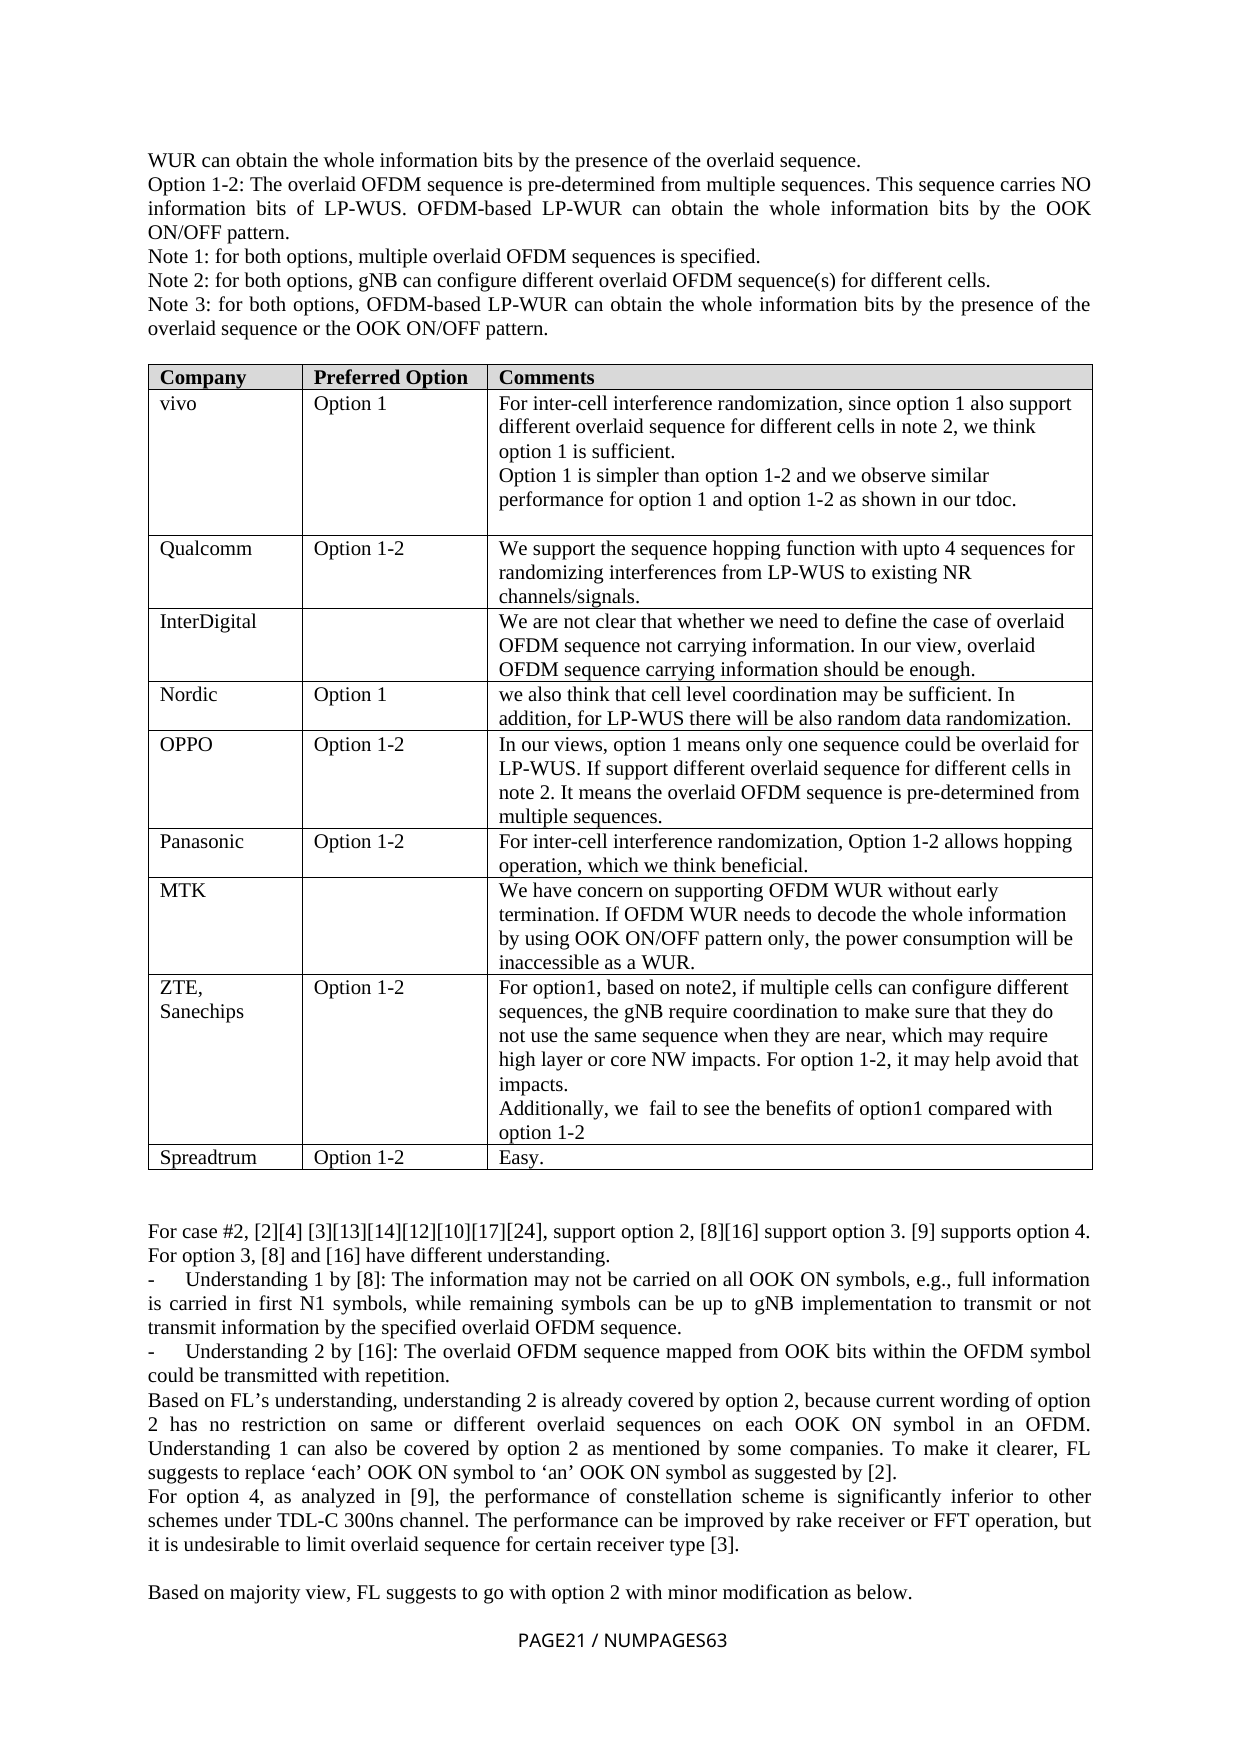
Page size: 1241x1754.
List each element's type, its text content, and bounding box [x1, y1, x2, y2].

table_cell OPPO [149, 731, 302, 828]
text Note 3: for both options, OFDM-based LP-WUR can obtain the whole information bits by the presence of the overlaid sequence or the OOK ON/OFF pattern. [148, 292, 1092, 340]
list Understanding 1 by [8]: The information may not be carried on all OOK ON symbols, e.g., full information is carried in first N1 symbols, while remaining symbols can be up to gNB implementation to transmit or not transmit information by the specified overlaid OFDM sequence. [148, 1267, 1092, 1339]
table_cell Spreadtrum [149, 1145, 302, 1169]
table_cell [303, 878, 487, 974]
table_header Preferred Option [303, 365, 487, 389]
text For option 3, [8] and [16] have different understanding. [148, 1243, 1092, 1267]
table_header Company [149, 365, 302, 389]
text For option 4, as analyzed in [9], the performance of constellation scheme is significantly inferior to other schemes under TDL-C 300ns channel. The performance can be improved by rake receiver or FFT operation, but it is undesirable to limit overlaid sequence for certain receiver type [3]. [148, 1484, 1092, 1556]
table_cell Option 1-2 [303, 1145, 487, 1169]
table_cell We have concern on supporting OFDM WUR without early termination. If OFDM WUR needs to decode the whole information by using OOK ON/OFF pattern only, the power consumption will be inaccessible as a WUR. [488, 878, 1092, 974]
table_cell vivo [149, 390, 302, 535]
text Option 1-2: The overlaid OFDM sequence is pre-determined from multiple sequences. This sequence carries NO information bits of LP-WUS. OFDM-based LP-WUR can obtain the whole information bits by the OOK ON/OFF pattern. [148, 172, 1092, 244]
table_cell Easy. [488, 1145, 1092, 1169]
table_cell Option 1 [303, 682, 487, 730]
table_cell For inter-cell interference randomization, Option 1-2 allows hopping operation, which we think beneficial. [488, 829, 1092, 877]
table_cell For inter-cell interference randomization, since option 1 also support different overlaid sequence for different cells in note 2, we think option 1 is sufficient. Option 1 is simpler than option 1-2 and we observe similar performance for option 1 and option 1-2 as shown in our tdoc. [488, 390, 1092, 535]
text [148, 148, 1092, 172]
table_cell Qualcomm [149, 536, 302, 608]
table_cell we also think that cell level coordination may be sufficient. In addition, for LP-WUS there will be also random data randomization. [488, 682, 1092, 730]
table_cell MTK [149, 878, 302, 974]
table_cell Option 1-2 [303, 536, 487, 608]
table_cell ZTE, Sanechips [149, 975, 302, 1144]
table_cell Option 1 [303, 390, 487, 535]
table_cell For option1, based on note2, if multiple cells can configure different sequences, the gNB require coordination to make sure that they do not use the same sequence when they are near, which may require high layer or core NW impacts. For option 1-2, it may help avoid that impacts. Additionally, we fail to see the benefits of option1 compared with option 1-2 [488, 975, 1092, 1144]
table_cell We are not clear that whether we need to define the case of overlaid OFDM sequence not carrying information. In our view, overlaid OFDM sequence carrying information should be enough. [488, 609, 1092, 681]
table_header Comments [488, 365, 1092, 389]
text Note 2: for both options, gNB can configure different overlaid OFDM sequence(s) for different cells. [148, 268, 1092, 292]
table_cell Option 1-2 [303, 731, 487, 828]
text Note 1: for both options, multiple overlaid OFDM sequences is specified. [148, 244, 1092, 268]
table_cell In our views, option 1 means only one sequence could be overlaid for LP-WUS. If support different overlaid sequence for different cells in note 2. It means the overlaid OFDM sequence is pre-determined from multiple sequences. [488, 731, 1092, 828]
text For case #2, [2][4] [3][13][14][12][10][17][24], support option 2, [8][16] support option 3. [9] supports option 4. [148, 1218, 1092, 1243]
table_cell We support the sequence hopping function with upto 4 sequences for randomizing interferences from LP-WUS to existing NR channels/signals. [488, 536, 1092, 608]
text Based on majority view, FL suggests to go with option 2 with minor modification as below. [148, 1580, 1092, 1604]
table_cell Option 1-2 [303, 829, 487, 877]
table_cell Nordic [149, 682, 302, 730]
table_cell InterDigital [149, 609, 302, 681]
table_cell [303, 609, 487, 681]
list Understanding 2 by [16]: The overlaid OFDM sequence mapped from OOK bits within the OFDM symbol could be transmitted with repetition. [148, 1339, 1092, 1387]
table_cell Panasonic [149, 829, 302, 877]
text Based on FL’s understanding, understanding 2 is already covered by option 2, because current wording of option 2 has no restriction on same or different overlaid sequences on each OOK ON symbol in an OFDM. Understanding 1 can also be covered by option 2 as mentioned by some companies. To make it clearer, FL suggests to replace ‘each’ OOK ON symbol to ‘an’ OOK ON symbol as suggested by [2]. [148, 1387, 1092, 1484]
table_cell Option 1-2 [303, 975, 487, 1144]
